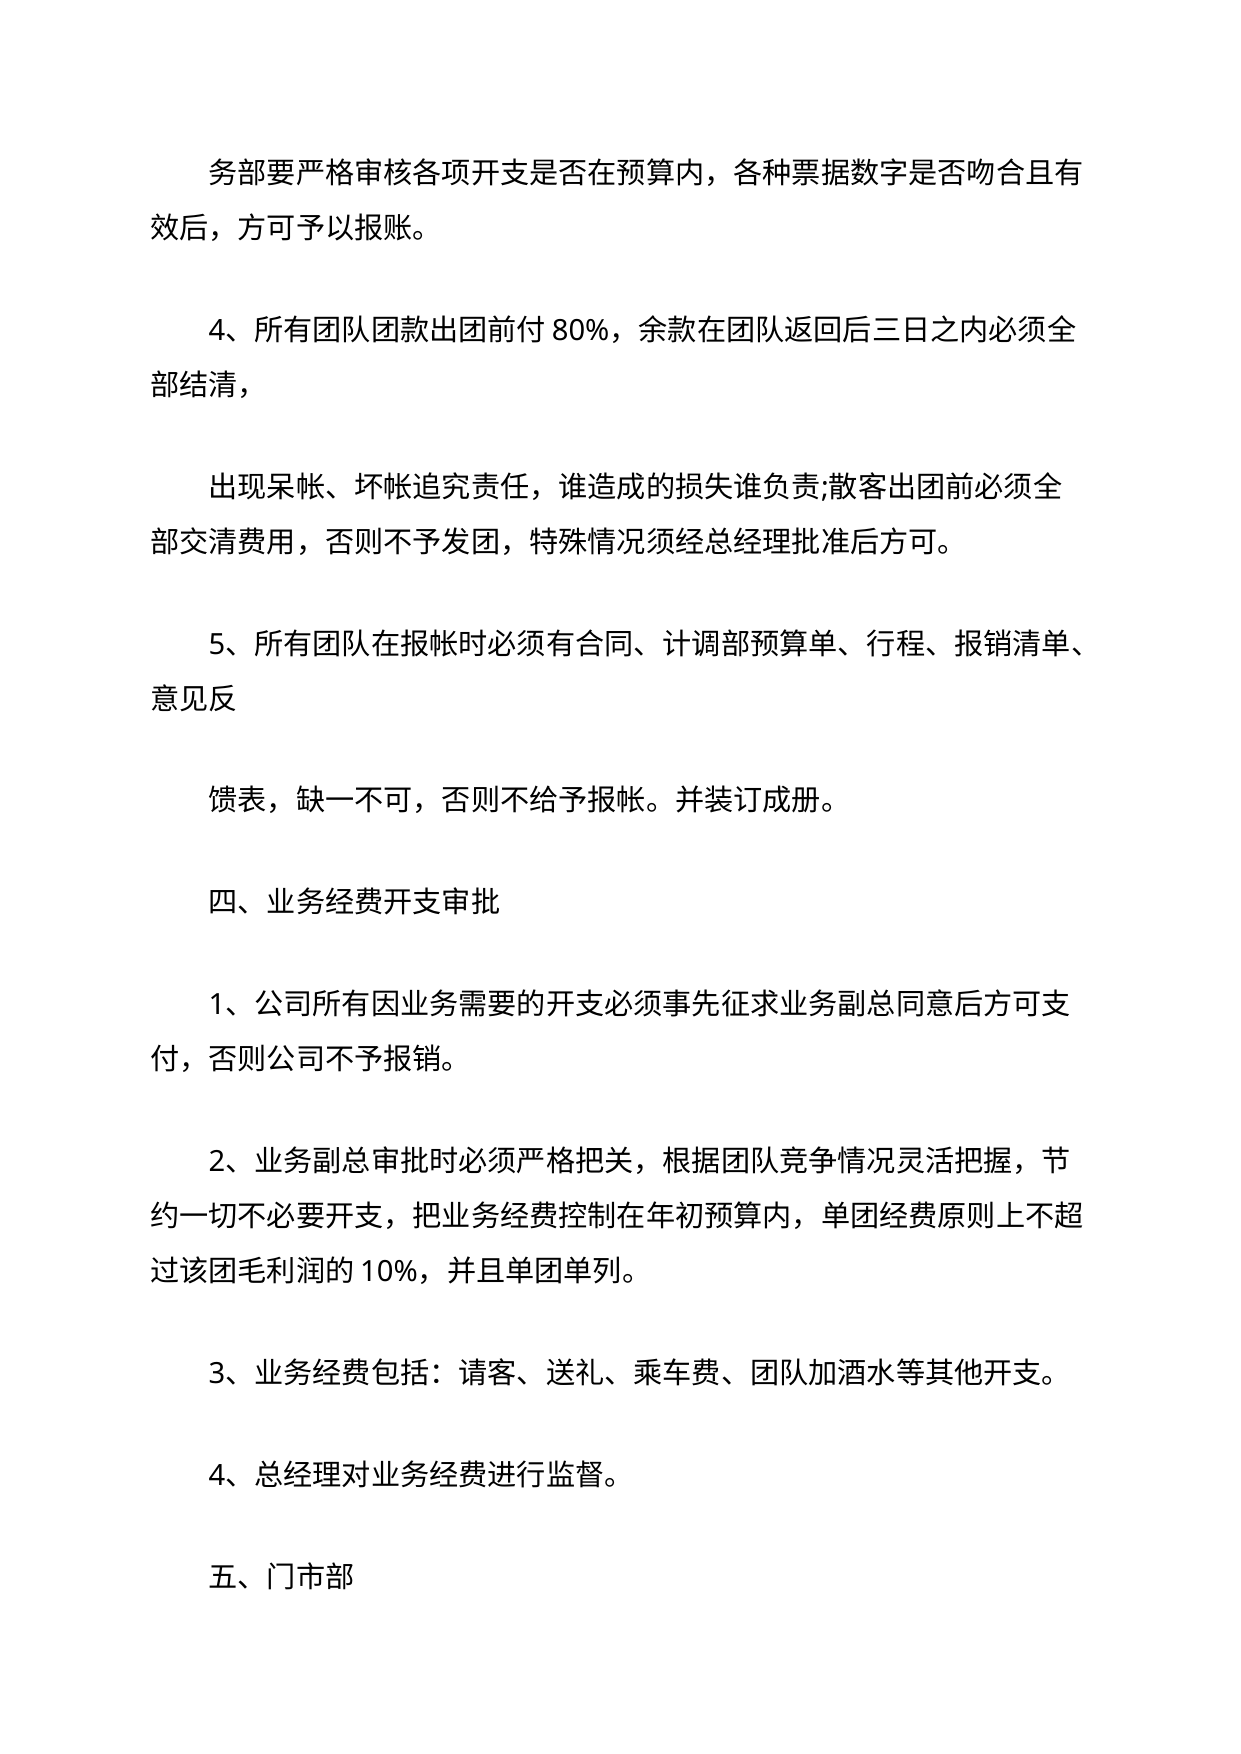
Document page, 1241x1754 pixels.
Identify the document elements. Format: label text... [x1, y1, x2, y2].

text 2、业务副总审批时必须严格把关，根据团队竞争情况灵活把握，节约一切不必要开支，把业务经费控制在年初预算内，单团经费原则上不超过该团毛利润的10%，并且单团单列。 [150, 1137, 1090, 1289]
text 4、所有团队团款出团前付80%，余款在团队返回后三日之内必须全部结清， [150, 307, 1090, 404]
text 5、所有团队在报帐时必须有合同、计调部预算单、行程、报销清单、意见反 [150, 620, 1090, 717]
text 四、业务经费开支审批 [150, 879, 1090, 921]
text 1、公司所有因业务需要的开支必须事先征求业务副总同意后方可支付，否则公司不予报销。 [150, 981, 1090, 1078]
text 4、总经理对业务经费进行监督。 [150, 1451, 1090, 1493]
text 务部要严格审核各项开支是否在预算内，各种票据数字是否吻合且有效后，方可予以报账。 [150, 150, 1090, 247]
text 五、门市部 [150, 1553, 1090, 1595]
text 3、业务经费包括：请客、送礼、乘车费、团队加酒水等其他开支。 [150, 1349, 1090, 1392]
text 馈表，缺一不可，否则不给予报帐。并装订成册。 [150, 777, 1090, 819]
text 出现呆帐、坏帐追究责任，谁造成的损失谁负责;散客出团前必须全部交清费用，否则不予发团，特殊情况须经总经理批准后方可。 [150, 463, 1090, 561]
